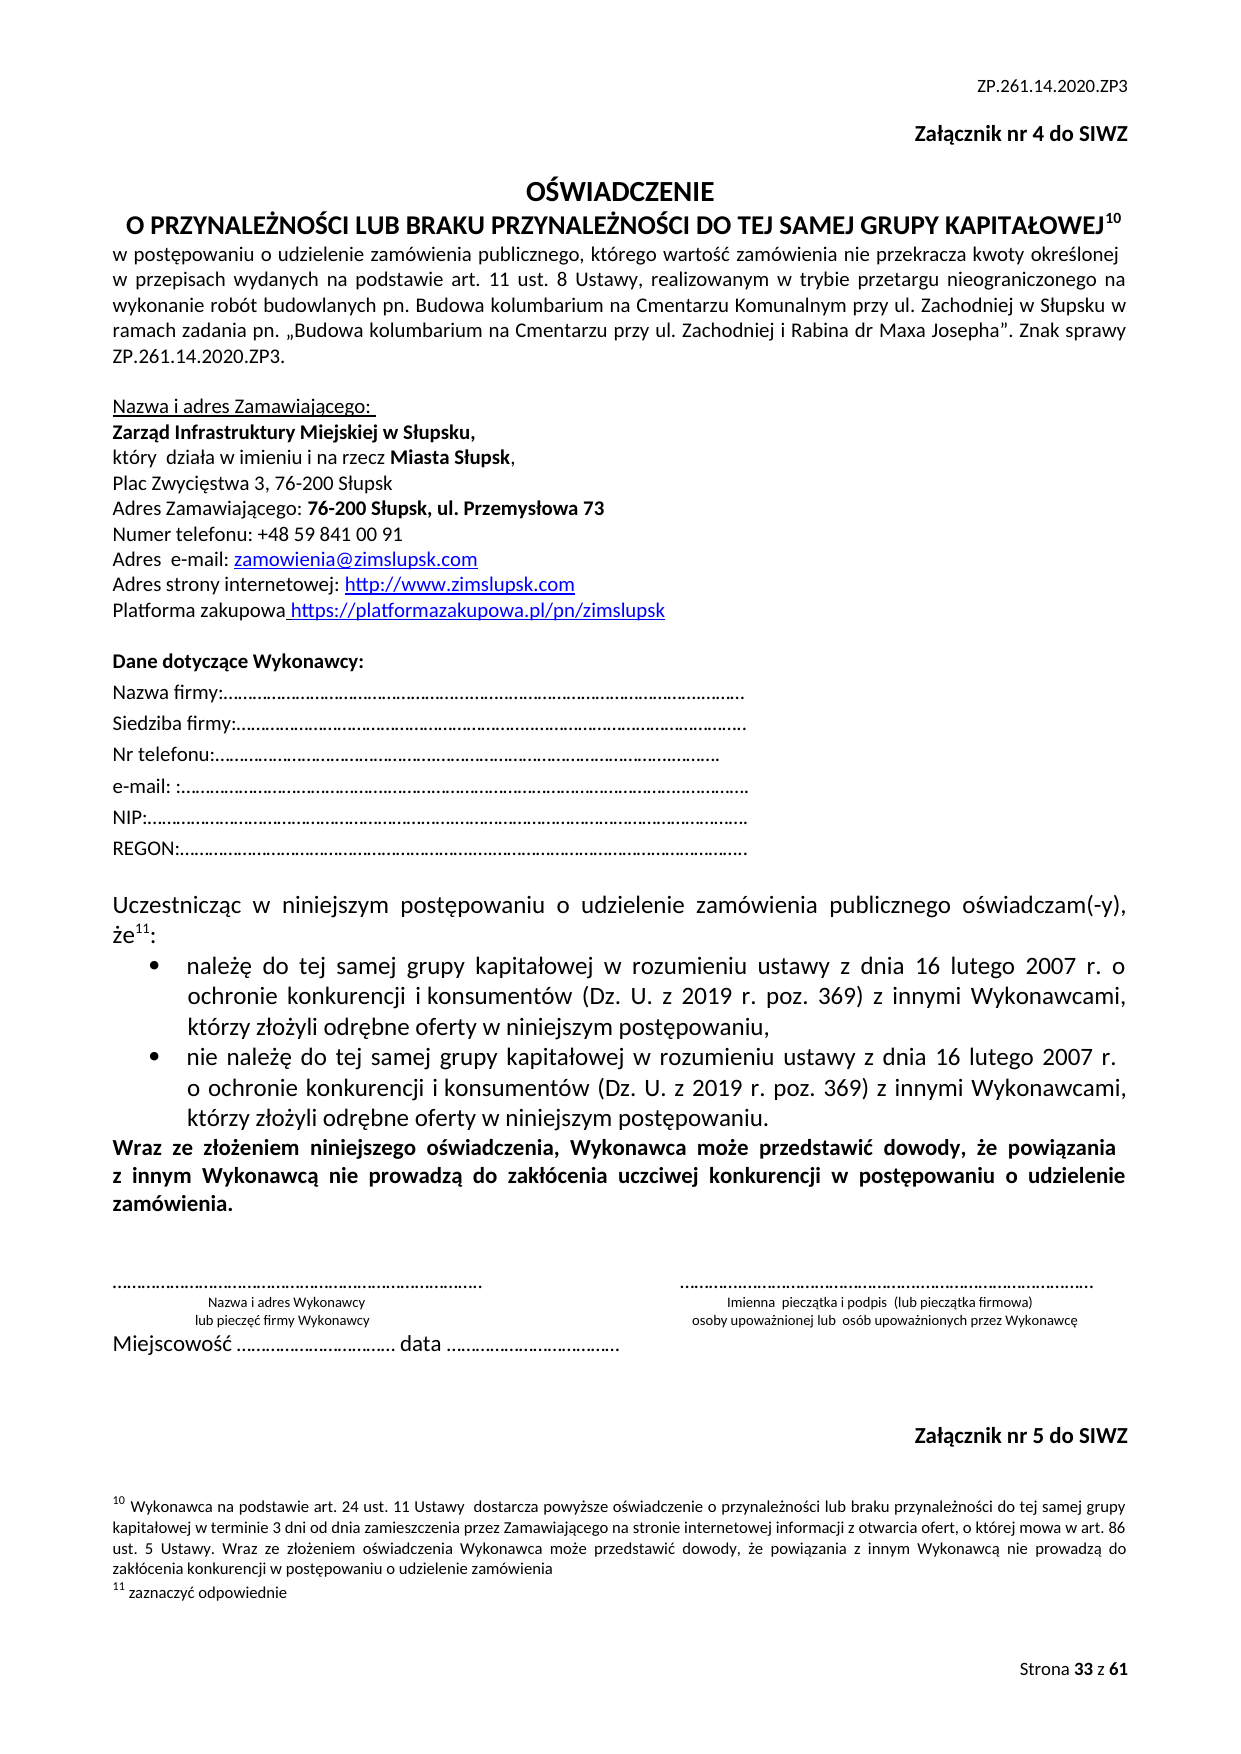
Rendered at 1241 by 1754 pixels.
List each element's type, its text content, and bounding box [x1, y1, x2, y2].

text Platforma zakupowa https://platformazakupowa.pl/pn/zimslupsk [112, 597, 1128, 622]
text REGON:…………………………………………………….….…………………………………………….. [112, 829, 1128, 861]
text OŚWIADCZENIE [112, 173, 1128, 208]
text Dane dotyczące Wykonawcy: [112, 648, 1128, 673]
text NIP:……………………………………………………….……………………………………………………. [112, 798, 1128, 829]
text ………………………………………………………………….. ………….……………………………….……………………………… [112, 1268, 1128, 1293]
text Adres Zamawiającego: 76-200 Słupsk, ul. Przemysłowa 73 [112, 495, 1128, 521]
list należę do tej samej grupy kapitałowej w rozumieniu ustawy z dnia 16 lutego 2007 r. o ochronie konkurencji i konsumentów (Dz. U. z 2019 r. poz. 369) z innymi Wykonawcami, którzy złożyli odrębne oferty w niniejszym postępowaniu, [150, 950, 1128, 1041]
text Nr telefonu:……………………………………….………………………………………….………. [112, 736, 1128, 767]
text Numer telefonu: +48 59 841 00 91 [112, 521, 1128, 546]
list Załącznik nr 5 do SIWZ [187, 1421, 1128, 1449]
text Siedziba firmy:……………………………………………………..…………………………………….. [112, 704, 1128, 736]
text O PRZYNALEŻNOŚCI LUB BRAKU PRZYNALEŻNOŚCI DO TEJ SAMEJ GRUPY KAPITAŁOWEJ [112, 208, 1128, 241]
list nie należę do tej samej grupy kapitałowej w rozumieniu ustawy z dnia 16 lutego 2007 r. o ochronie konkurencji i konsumentów (Dz. U. z 2019 r. poz. 369) z innymi Wykonawcami, którzy złożyli odrębne oferty w niniejszym postępowaniu. [150, 1041, 1128, 1133]
text e-mail: :…………………………………….……………………………………………………..…………. [112, 767, 1128, 798]
text który działa w imieniu i na rzecz Miasta Słupsk, [112, 444, 1128, 470]
list Załącznik nr 4 do SIWZ [187, 119, 1128, 148]
text w postępowaniu o udzielenie zamówienia publicznego, którego wartość zamówienia nie przekracza kwoty określonej w przepisach wydanych na podstawie art. 11 ust. 8 Ustawy, realizowanym w trybie przetargu nieograniczonego na wykonanie robót budowlanych pn. Budowa kolumbarium na Cmentarzu Komunalnym przy ul. Zachodniej w Słupsku w ramach zadania pn. „Budowa kolumbarium na Cmentarzu przy ul. Zachodniej i Rabina dr Maxa Josepha”. Znak sprawy ZP.261.14.2020.ZP3. [112, 241, 1128, 368]
text Plac Zwycięstwa 3, 76-200 Słupsk [112, 470, 1128, 495]
text Adres e-mail: zamowienia@zimslupsk.com [112, 546, 1128, 572]
text Wraz ze złożeniem niniejszego oświadczenia, Wykonawca może przedstawić dowody, że powiązania z innym Wykonawcą nie prowadzą do zakłócenia uczciwej konkurencji w postępowaniu o udzielenie zamówienia. [112, 1133, 1128, 1217]
text Uczestnicząc w niniejszym postępowaniu o udzielenie zamówienia publicznego oświadczam(-y), że: [112, 889, 1128, 950]
text Adres strony internetowej: http://www.zimslupsk.com [112, 572, 1128, 597]
text lub pieczęć firmy Wykonawcy osoby upoważnionej lub osób upoważnionych przez Wykonawcę [112, 1311, 1128, 1329]
text Miejscowość …………………………… data ……………………………… [112, 1329, 1128, 1357]
text Nazwa firmy:…………………………………………...……..………………………………….……… [112, 673, 1128, 704]
text Zarząd Infrastruktury Miejskiej w Słupsku, [112, 419, 1128, 444]
text Nazwa i adres Zamawiającego: [112, 394, 1128, 419]
text Nazwa i adres Wykonawcy Imienna pieczątka i podpis (lub pieczątka firmowa) [112, 1293, 1128, 1311]
